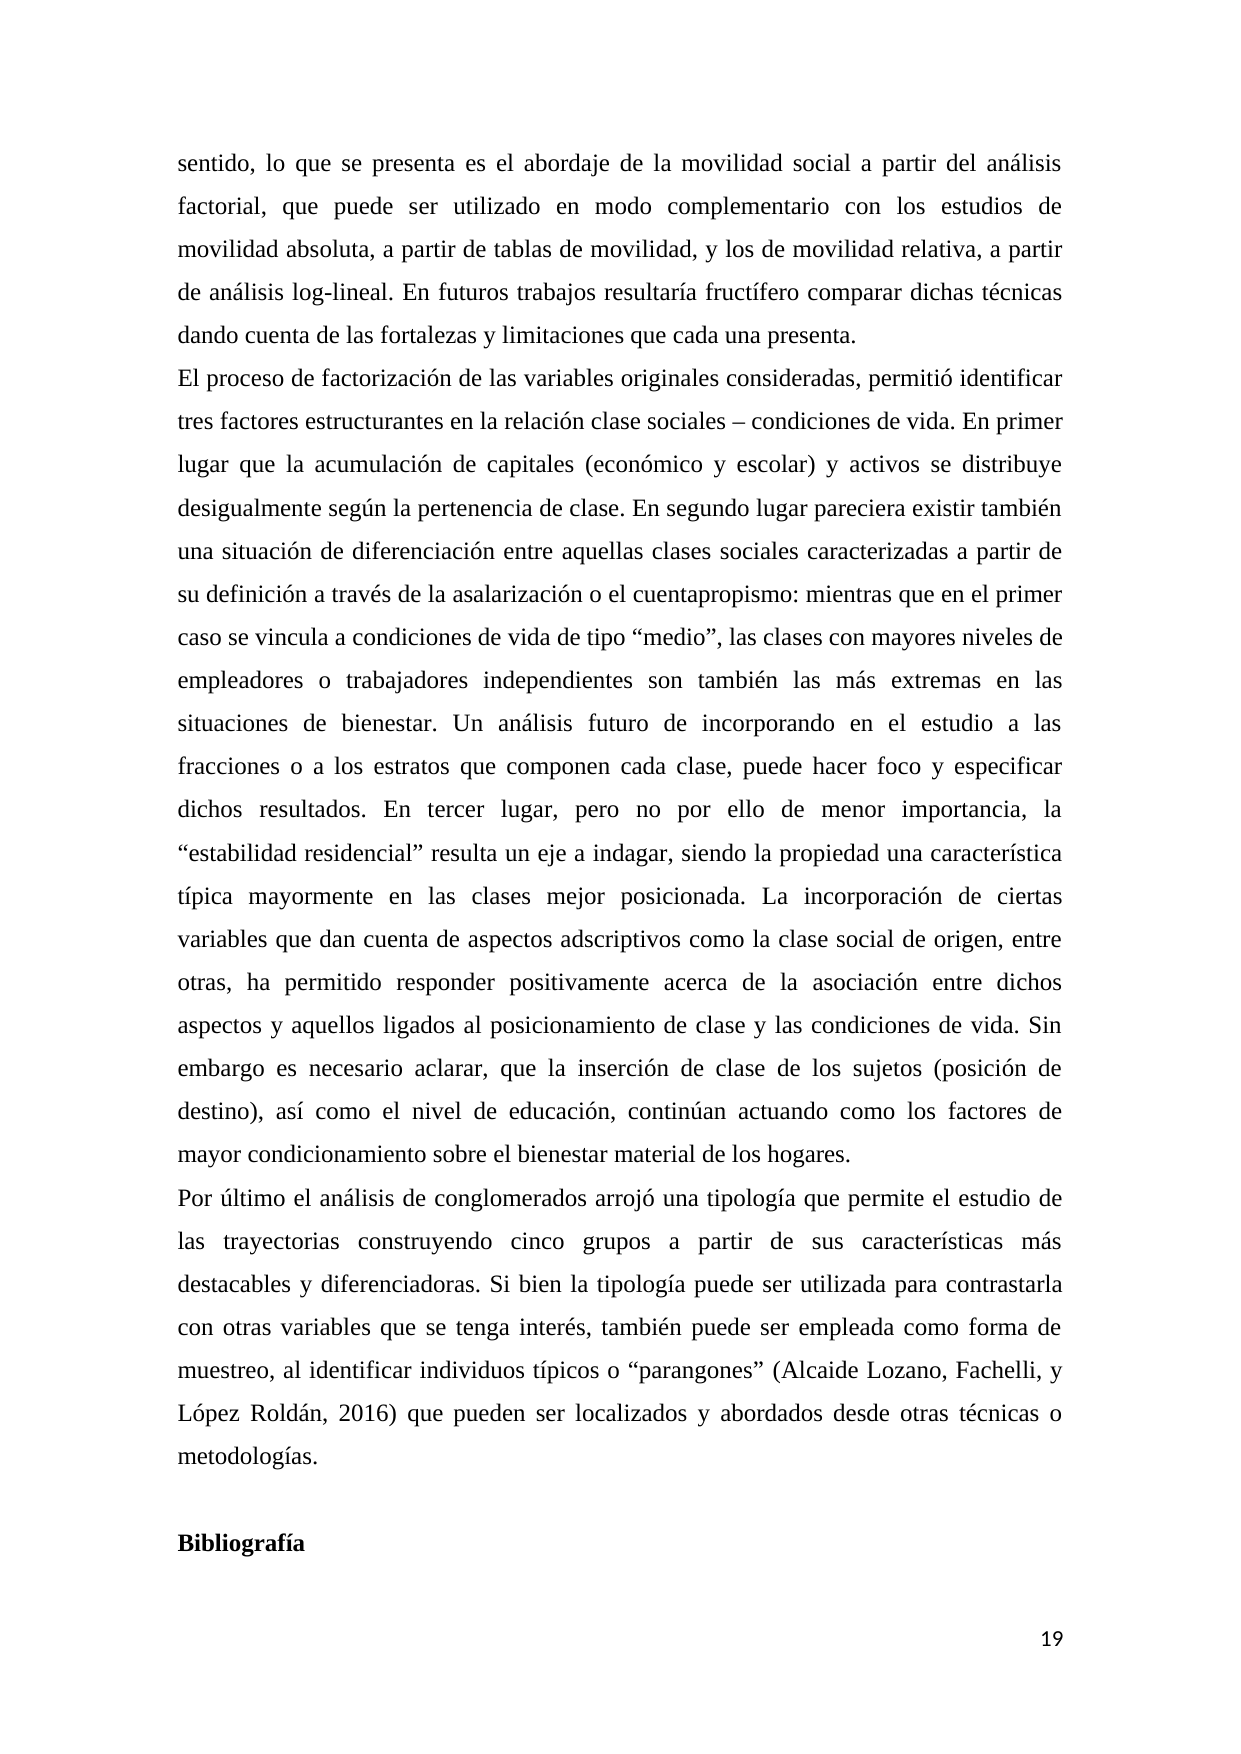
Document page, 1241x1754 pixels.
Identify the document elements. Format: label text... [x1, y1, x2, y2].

text Por último el análisis de conglomerados arrojó una tipología que permite el estudio de las trayectorias construyendo cinco grupos a partir de sus características más destacables y diferenciadoras. Si bien la tipología puede ser utilizada para contrastarla con otras variables que se tenga interés, también puede ser empleada como forma de muestreo, al identificar individuos típicos o “parangones” (Alcaide Lozano, Fachelli, y López Roldán, 2016) que pueden ser localizados y abordados desde otras técnicas o metodologías. [177, 1183, 1063, 1470]
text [177, 148, 1063, 349]
text Bibliografía [177, 1528, 1063, 1556]
text El proceso de factorización de las variables originales consideradas, permitió identificar tres factores estructurantes en la relación clase sociales – condiciones de vida. En primer lugar que la acumulación de capitales (económico y escolar) y activos se distribuye desigualmente según la pertenencia de clase. En segundo lugar pareciera existir también una situación de diferenciación entre aquellas clases sociales caracterizadas a partir de su definición a través de la asalarización o el cuentapropismo: mientras que en el primer caso se vincula a condiciones de vida de tipo “medio”, las clases con mayores niveles de empleadores o trabajadores independientes son también las más extremas en las situaciones de bienestar. Un análisis futuro de incorporando en el estudio a las fracciones o a los estratos que componen cada clase, puede hacer foco y especificar dichos resultados. En tercer lugar, pero no por ello de menor importancia, la “estabilidad residencial” resulta un eje a indagar, siendo la propiedad una característica típica mayormente en las clases mejor posicionada. La incorporación de ciertas variables que dan cuenta de aspectos adscriptivos como la clase social de origen, entre otras, ha permitido responder positivamente acerca de la asociación entre dichos aspectos y aquellos ligados al posicionamiento de clase y las condiciones de vida. Sin embargo es necesario aclarar, que la inserción de clase de los sujetos (posición de destino), así como el nivel de educación, continúan actuando como los factores de mayor condicionamiento sobre el bienestar material de los hogares. [177, 363, 1063, 1168]
